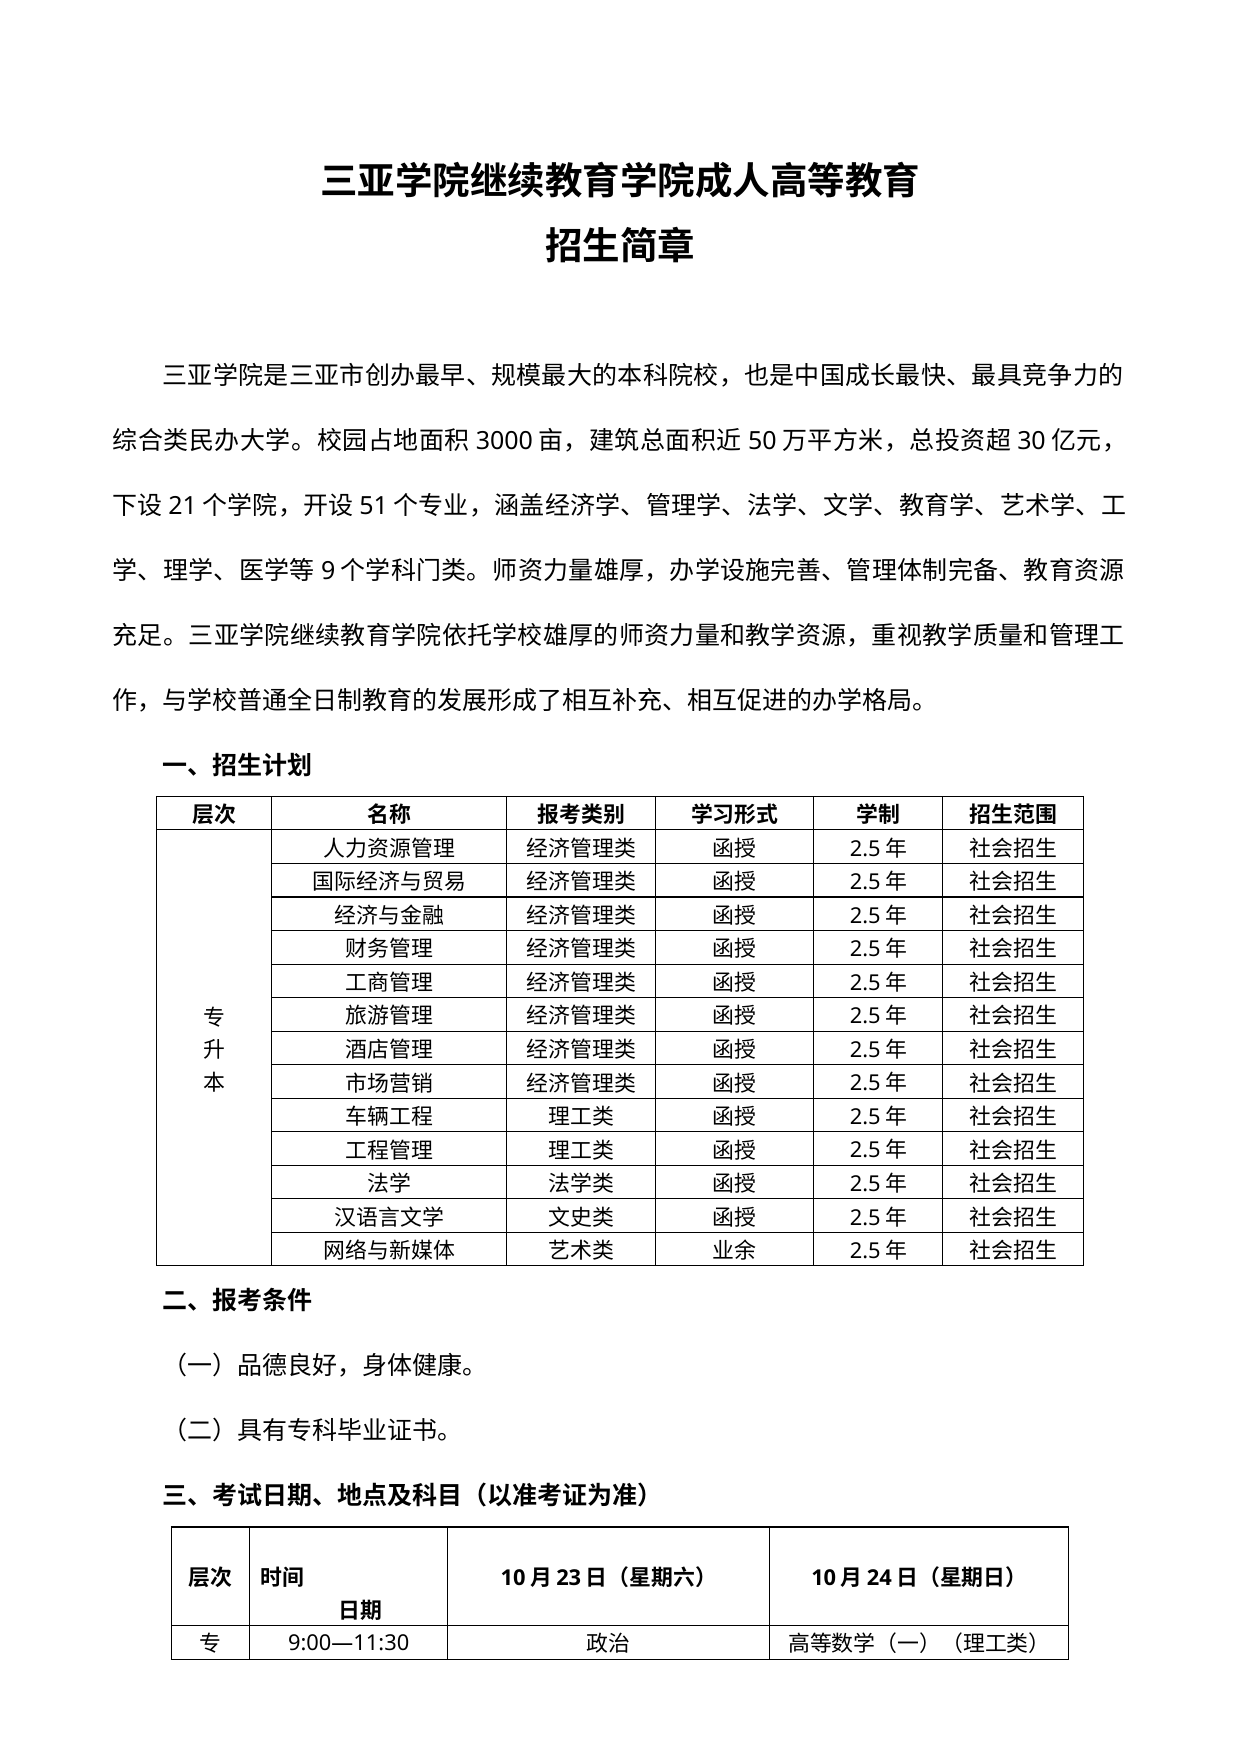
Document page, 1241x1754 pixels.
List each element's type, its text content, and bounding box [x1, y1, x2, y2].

table_cell 2.5年 [814, 1032, 942, 1064]
table_cell 社会招生 [943, 998, 1083, 1031]
table_cell 函授 [656, 1132, 813, 1165]
table_cell 艺术类 [507, 1233, 655, 1265]
table_header 10月24日（星期日） [770, 1528, 1068, 1625]
table_cell 社会招生 [943, 1032, 1083, 1064]
table_cell 社会招生 [943, 1233, 1083, 1265]
text 二、报考条件 [112, 1266, 1128, 1331]
table_cell 社会招生 [943, 830, 1083, 863]
table_cell 社会招生 [943, 1132, 1083, 1165]
table_cell 函授 [656, 864, 813, 896]
table_cell 财务管理 [272, 931, 506, 963]
table_cell 社会招生 [943, 931, 1083, 963]
table_cell 人力资源管理 [272, 830, 506, 863]
table_header 10月23日（星期六） [448, 1528, 769, 1625]
table_header 学制 [814, 797, 942, 829]
table_cell 函授 [656, 998, 813, 1031]
table_cell 经济管理类 [507, 830, 655, 863]
table_cell 经济管理类 [507, 965, 655, 997]
table_cell 2.5年 [814, 1199, 942, 1232]
table_cell 业余 [656, 1233, 813, 1265]
table_cell 2.5年 [814, 1233, 942, 1265]
table_cell 2.5年 [814, 965, 942, 997]
table_cell 9:00—11:30 [250, 1626, 447, 1658]
table_header 层次 [172, 1528, 249, 1625]
table_cell 法学类 [507, 1166, 655, 1198]
table_cell 2.5年 [814, 898, 942, 930]
table_cell 社会招生 [943, 898, 1083, 930]
table_cell 2.5年 [814, 1132, 942, 1165]
table_cell 函授 [656, 830, 813, 863]
table_cell 经济与金融 [272, 898, 506, 930]
table_cell 2.5年 [814, 1166, 942, 1198]
text 三、考试日期、地点及科目（以准考证为准） [112, 1461, 1128, 1526]
table_cell 国际经济与贸易 [272, 864, 506, 896]
table_cell 社会招生 [943, 965, 1083, 997]
table_cell 经济管理类 [507, 998, 655, 1031]
table_header 学习形式 [656, 797, 813, 829]
table_cell 函授 [656, 898, 813, 930]
table_cell 2.5年 [814, 1065, 942, 1098]
text 三亚学院是三亚市创办最早、规模最大的本科院校，也是中国成长最快、最具竞争力的综合类民办大学。校园占地面积3000亩，建筑总面积近50万平方米，总投资超30亿元，下设21个学院，开设51个专业，涵盖经济学、管理学、法学、文学、教育学、艺术学、工学、理学、医学等9个学科门类。师资力量雄厚，办学设施完善、管理体制完备、教育资源充足。三亚学院继续教育学院依托学校雄厚的师资力量和教学资源，重视教学质量和管理工作，与学校普通全日制教育的发展形成了相互补充、相互促进的办学格局。 [112, 341, 1128, 731]
table_cell 函授 [656, 965, 813, 997]
table_cell 2.5年 [814, 1099, 942, 1131]
table_cell 车辆工程 [272, 1099, 506, 1131]
table_header 时间 日期 [250, 1528, 447, 1625]
table_cell 社会招生 [943, 1065, 1083, 1098]
table_cell 经济管理类 [507, 1065, 655, 1098]
table_cell 市场营销 [272, 1065, 506, 1098]
table_cell 函授 [656, 1065, 813, 1098]
table_cell 经济管理类 [507, 898, 655, 930]
table_cell 法学 [272, 1166, 506, 1198]
table_header 招生范围 [943, 797, 1083, 829]
table_cell 经济管理类 [507, 1032, 655, 1064]
table_cell 专 升 本 [157, 830, 271, 1265]
table_cell 经济管理类 [507, 931, 655, 963]
table_cell 社会招生 [943, 1099, 1083, 1131]
table_cell 理工类 [507, 1132, 655, 1165]
table_cell 函授 [656, 931, 813, 963]
table_cell 网络与新媒体 [272, 1233, 506, 1265]
table_cell 函授 [656, 1166, 813, 1198]
text （二）具有专科毕业证书。 [112, 1396, 1128, 1461]
table_header 名称 [272, 797, 506, 829]
table_cell 2.5年 [814, 931, 942, 963]
table_cell 社会招生 [943, 1166, 1083, 1198]
table_cell 专 升 本 [172, 1626, 249, 1658]
list 一、招生计划 [112, 731, 1128, 796]
table_cell 社会招生 [943, 1199, 1083, 1232]
table_cell 2.5年 [814, 830, 942, 863]
table_cell 汉语言文学 [272, 1199, 506, 1232]
table_cell 2.5年 [814, 998, 942, 1031]
text 招生简章 [112, 211, 1128, 276]
table_cell 政治 [448, 1626, 769, 1658]
table_header 层次 [157, 797, 271, 829]
table_cell 文史类 [507, 1199, 655, 1232]
table_cell 2.5年 [814, 864, 942, 896]
table_cell 理工类 [507, 1099, 655, 1131]
table_cell 旅游管理 [272, 998, 506, 1031]
table_cell 高等数学（一）（理工类） [770, 1626, 1068, 1658]
table_cell 酒店管理 [272, 1032, 506, 1064]
table_cell 工程管理 [272, 1132, 506, 1165]
table_cell 社会招生 [943, 864, 1083, 896]
table_header 报考类别 [507, 797, 655, 829]
text 三亚学院继续教育学院成人高等教育 [112, 146, 1128, 211]
table_cell 经济管理类 [507, 864, 655, 896]
table_cell 工商管理 [272, 965, 506, 997]
table_cell 函授 [656, 1199, 813, 1232]
table_cell 函授 [656, 1032, 813, 1064]
table_cell 函授 [656, 1099, 813, 1131]
text （一）品德良好，身体健康。 [112, 1331, 1128, 1396]
